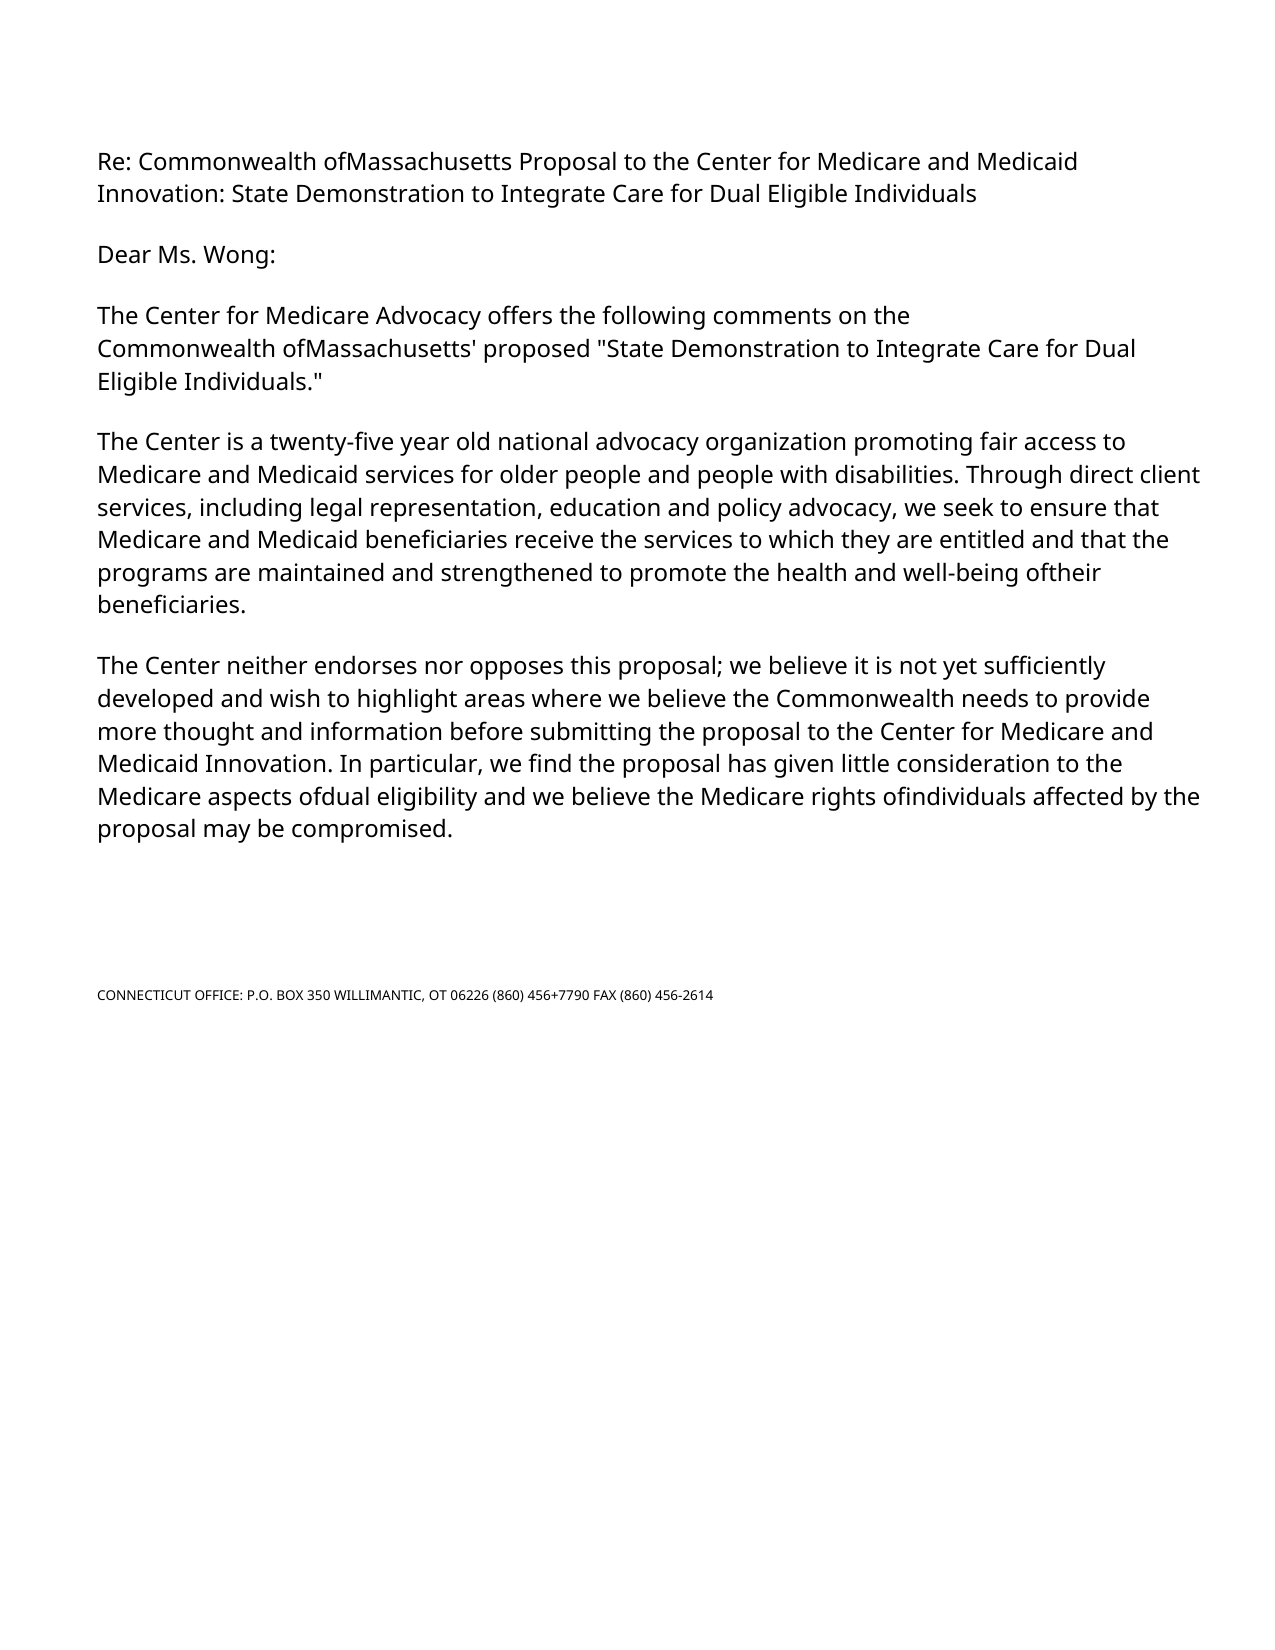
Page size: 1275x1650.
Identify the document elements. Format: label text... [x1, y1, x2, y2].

text The Center neither endorses nor opposes this proposal; we believe it is not yet sufficiently developed and wish to highlight areas where we believe the Commonwealth needs to provide more thought and information before submitting the proposal to the Center for Medicare and Medicaid Innovation. In particular, we find the proposal has given little consideration to the Medicare aspects ofdual eligibility and we believe the Medicare rights ofindividuals affected by the proposal may be compromised. [97, 649, 1212, 845]
text Dear Ms. Wong: [97, 238, 1212, 271]
text The Center for Medicare Advocacy offers the following comments on the [97, 299, 1212, 332]
text The Center is a twenty-five year old national advocacy organization promoting fair access to Medicare and Medicaid services for older people and people with disabilities. Through direct client services, including legal representation, education and policy advocacy, we seek to ensure that Medicare and Medicaid beneficiaries receive the services to which they are entitled and that the programs are maintained and strengthened to promote the health and well-being oftheir beneficiaries. [97, 425, 1212, 621]
text CONNECTICUT OFFICE: P.O. BOX 350 WILLIMANTIC, OT 06226 (860) 456+7790 FAX (860) 456-2614 [97, 986, 1212, 1004]
text Re: Commonwealth ofMassachusetts Proposal to the Center for Medicare and Medicaid Innovation: State Demonstration to Integrate Care for Dual Eligible Individuals [97, 144, 1212, 210]
text Commonwealth ofMassachusetts' proposed "State Demonstration to Integrate Care for Dual Eligible Individuals." [97, 332, 1212, 397]
